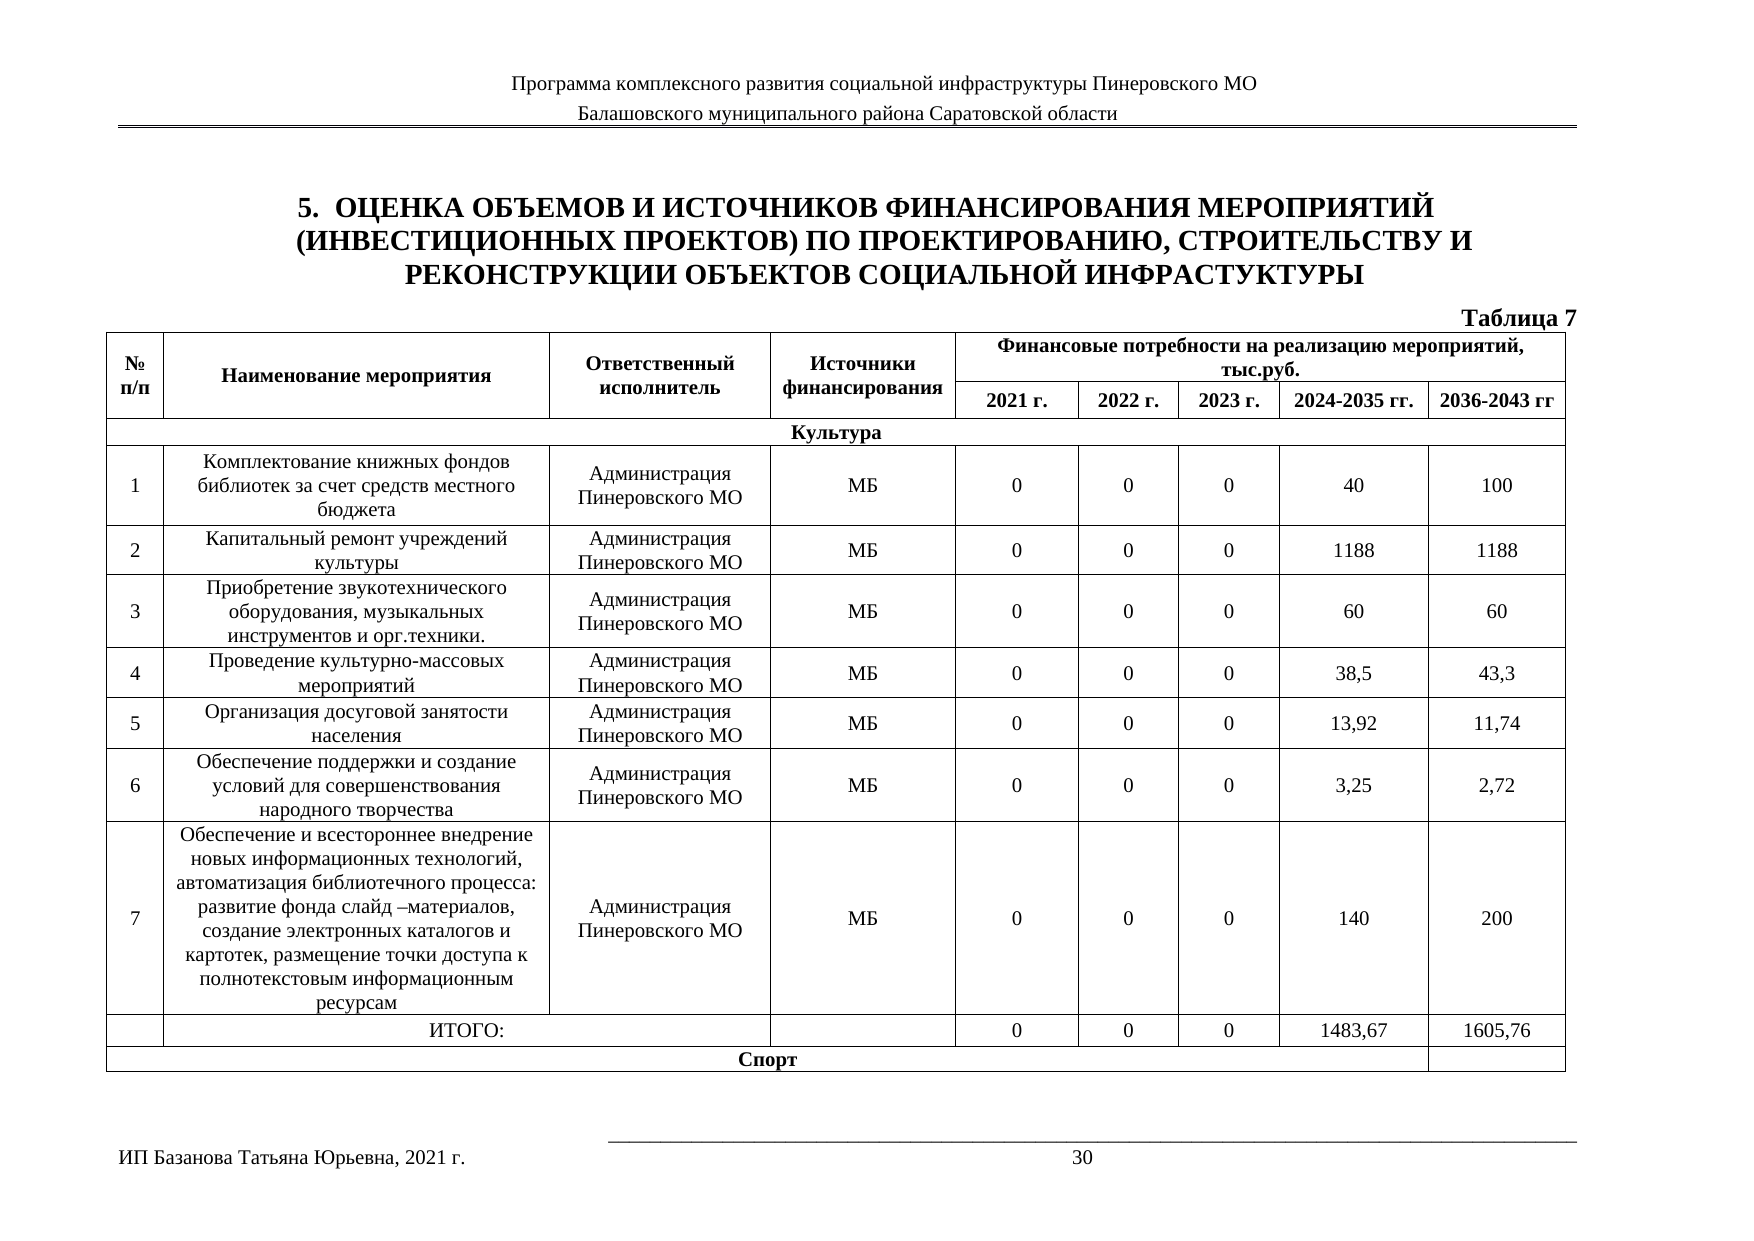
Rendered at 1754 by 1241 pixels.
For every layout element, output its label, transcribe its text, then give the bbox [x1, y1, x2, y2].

table_header Источники финансирования [771, 333, 955, 418]
table_cell 200 [1429, 822, 1565, 1014]
table_cell Обеспечение и всестороннее внедрение новых информационных технологий, автоматизация библиотечного процесса: развитие фонда слайд –материалов, создание электронных каталогов и картотек, размещение точки доступа к полнотекстовым информационным ресурсам [164, 822, 549, 1014]
table_header № п/п [107, 333, 163, 418]
table_cell 0 [1179, 648, 1279, 697]
table_cell 2023 г. [1179, 382, 1279, 418]
table_cell Обеспечение поддержки и создание условий для совершенствования народного творчества [164, 749, 549, 821]
table_cell 0 [956, 446, 1078, 524]
table_cell 0 [956, 698, 1078, 748]
table_cell 43,3 [1429, 648, 1565, 697]
table_cell 1188 [1280, 526, 1428, 574]
table_cell 40 [1280, 446, 1428, 524]
table_cell Администрация Пинеровского МО [550, 648, 770, 697]
table_cell Комплектование книжных фондов библиотек за счет средств местного бюджета [164, 446, 549, 524]
table_cell 2024-2035 гг. [1280, 382, 1428, 418]
table_cell 0 [1179, 575, 1279, 647]
table_cell 13,92 [1280, 698, 1428, 748]
table_cell 1188 [1429, 526, 1565, 574]
table_cell 0 [1079, 1015, 1178, 1046]
table_cell 0 [956, 1015, 1078, 1046]
subtitle Оценка объемов и источников финансирования мероприятий (инвестиционных проектов) по проектированию, строительству и реконструкции объектов социальной инфрастуктуры [155, 190, 1577, 290]
table_cell 4 [107, 648, 163, 697]
table_cell 0 [1079, 749, 1178, 821]
table_cell Культура [107, 419, 1565, 445]
table_cell 1483,67 [1280, 1015, 1428, 1046]
table_header Ответственный исполнитель [550, 333, 770, 418]
table_cell 0 [1179, 526, 1279, 574]
table_cell [771, 1015, 955, 1046]
table_cell 3,25 [1280, 749, 1428, 821]
table_cell Администрация Пинеровского МО [550, 526, 770, 574]
table_cell Администрация Пинеровского МО [550, 749, 770, 821]
table_header Финансовые потребности на реализацию мероприятий, тыс.руб. [956, 333, 1565, 381]
table_cell 1 [107, 446, 163, 524]
table_cell 60 [1429, 575, 1565, 647]
table_cell 0 [1179, 749, 1279, 821]
table_cell 0 [956, 822, 1078, 1014]
table_cell 0 [1179, 822, 1279, 1014]
table_cell 7 [107, 822, 163, 1014]
table_cell 0 [1179, 1015, 1279, 1046]
table_cell 2 [107, 526, 163, 574]
table_cell 0 [1079, 698, 1178, 748]
table_cell МБ [771, 575, 955, 647]
table_cell 0 [1079, 575, 1178, 647]
table_cell 100 [1429, 446, 1565, 524]
table_cell 60 [1280, 575, 1428, 647]
table_cell МБ [771, 822, 955, 1014]
table_cell 0 [1179, 446, 1279, 524]
table_cell 0 [956, 526, 1078, 574]
table_cell 0 [956, 648, 1078, 697]
table_cell 0 [1179, 698, 1279, 748]
table_cell Администрация Пинеровского МО [550, 575, 770, 647]
table_cell Капитальный ремонт учреждений культуры [164, 526, 549, 574]
table_cell 0 [956, 749, 1078, 821]
table_cell [1429, 1047, 1565, 1071]
table_cell 2,72 [1429, 749, 1565, 821]
table_cell МБ [771, 749, 955, 821]
table_cell 3 [107, 575, 163, 647]
table_cell 2022 г. [1079, 382, 1178, 418]
table_cell 2036-2043 гг [1429, 382, 1565, 418]
table_cell 140 [1280, 822, 1428, 1014]
table_cell 11,74 [1429, 698, 1565, 748]
table_cell 1605,76 [1429, 1015, 1565, 1046]
table_cell Проведение культурно-массовых мероприятий [164, 648, 549, 697]
table_cell [107, 1015, 163, 1046]
table_cell МБ [771, 648, 955, 697]
table_header Наименование мероприятия [164, 333, 549, 418]
table_cell 0 [1079, 822, 1178, 1014]
table_cell МБ [771, 698, 955, 748]
table_cell 5 [107, 698, 163, 748]
table_cell 6 [107, 749, 163, 821]
table_cell 38,5 [1280, 648, 1428, 697]
table_cell Администрация Пинеровского МО [550, 698, 770, 748]
table_cell 0 [1079, 446, 1178, 524]
table_cell 0 [1079, 526, 1178, 574]
table_cell 2021 г. [956, 382, 1078, 418]
table_cell 0 [1079, 648, 1178, 697]
table_cell Спорт [107, 1047, 1428, 1071]
table_cell МБ [771, 446, 955, 524]
table_cell ИТОГО: [164, 1015, 770, 1046]
table_cell МБ [771, 526, 955, 574]
table_cell Приобретение звукотехнического оборудования, музыкальных инструментов и орг.техники. [164, 575, 549, 647]
table_cell Администрация Пинеровского МО [550, 822, 770, 1014]
table_cell Администрация Пинеровского МО [550, 446, 770, 524]
text Таблица 7 [118, 303, 1577, 332]
table_cell 0 [956, 575, 1078, 647]
table_cell Организация досуговой занятости населения [164, 698, 549, 748]
